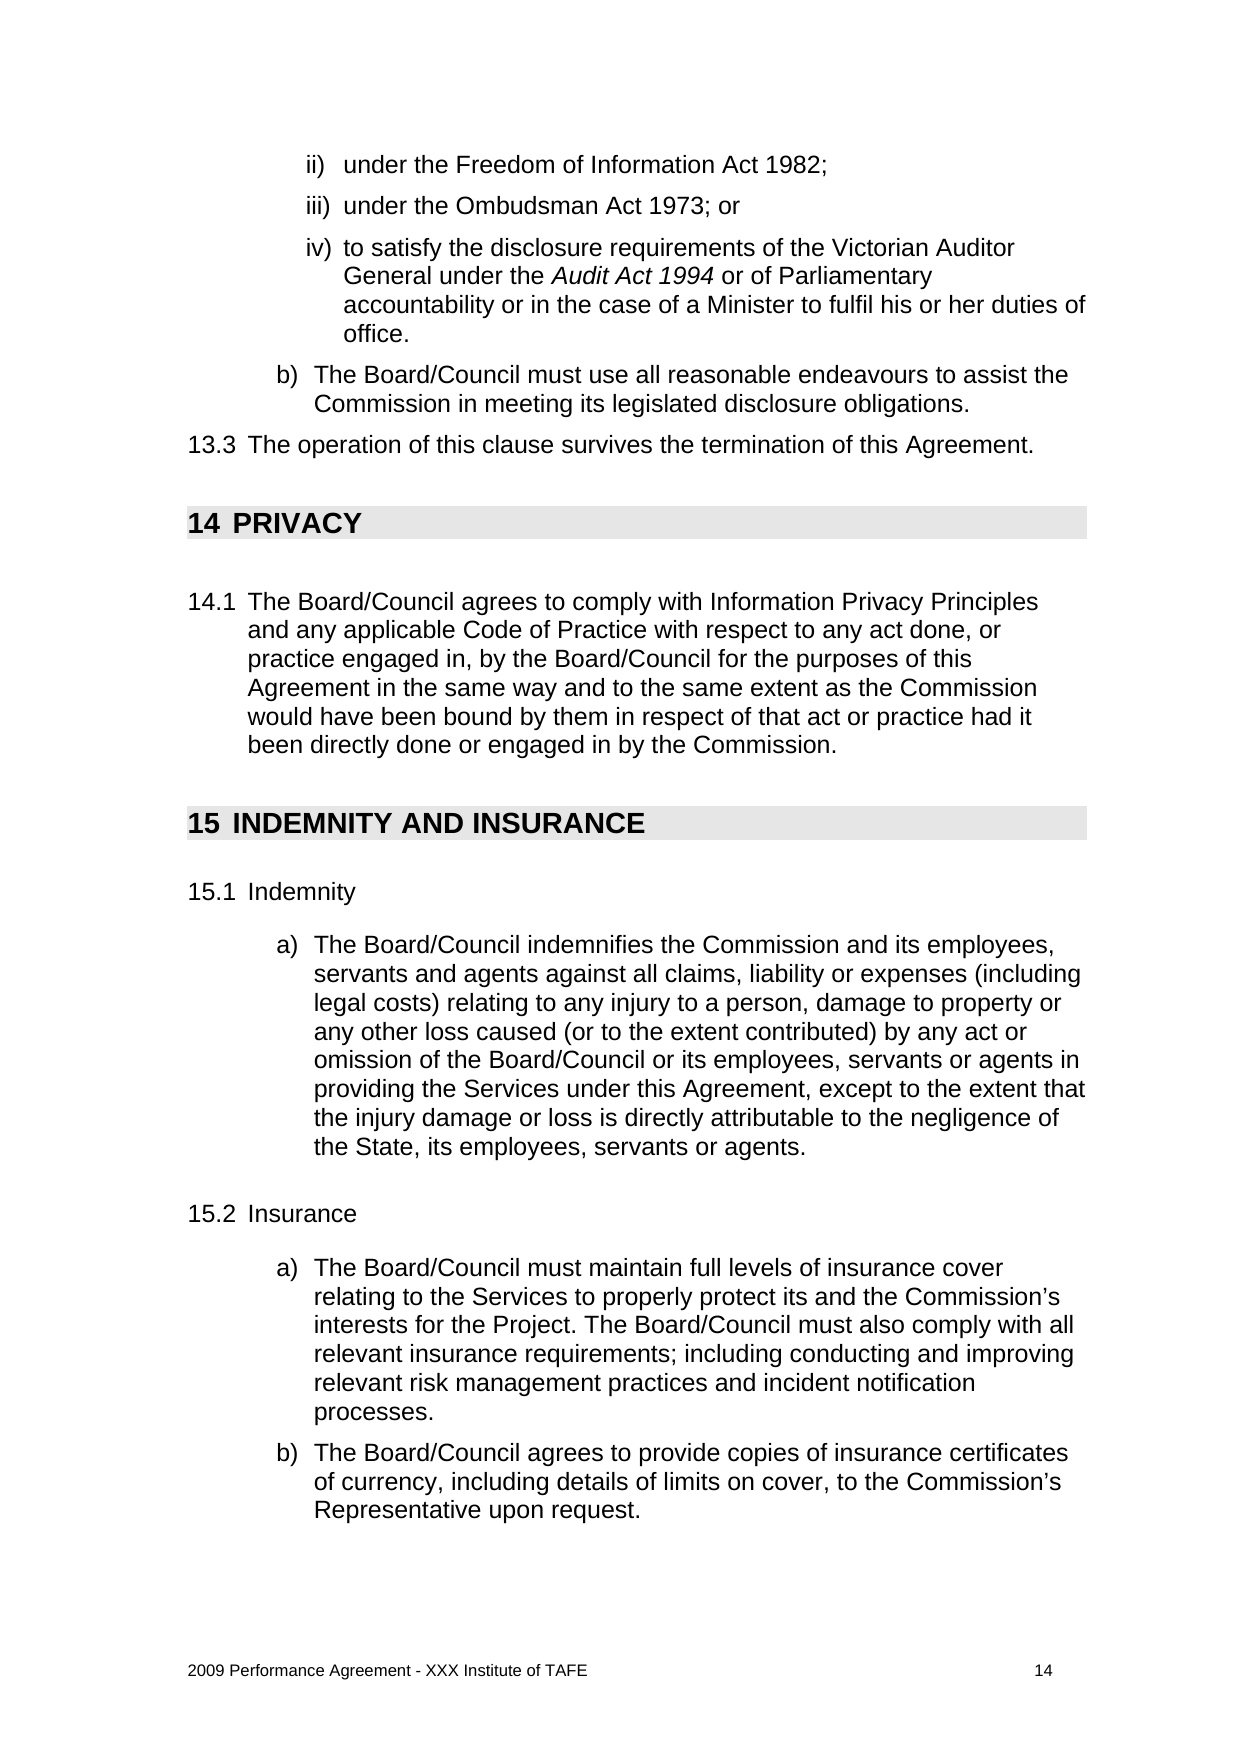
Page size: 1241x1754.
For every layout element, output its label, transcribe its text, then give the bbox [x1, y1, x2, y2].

subtitle Insurance [187, 1199, 1087, 1228]
list under the Freedom of Information Act 1982; [306, 150, 1087, 179]
list The Board/Council agrees to provide copies of insurance certificates of currency, including details of limits on cover, to the Commission’s Representative upon request. [276, 1438, 1087, 1524]
subtitle Indemnity [187, 877, 1087, 905]
list to satisfy the disclosure requirements of the Victorian Auditor General under the Audit Act 1994 or of Parliamentary accountability or in the case of a Minister to fulfil his or her duties of office. [306, 232, 1087, 347]
subtitle The operation of this clause survives the termination of this Agreement. [187, 430, 1087, 459]
list under the Ombudsman Act 1973; or [306, 191, 1087, 220]
subtitle INDEMNITY AND INSURANCE [187, 806, 1087, 840]
list The Board/Council must use all reasonable endeavours to assist the Commission in meeting its legislated disclosure obligations. [276, 360, 1087, 417]
list The Board/Council indemnifies the Commission and its employees, servants and agents against all claims, liability or expenses (including legal costs) relating to any injury to a person, damage to property or any other loss caused (or to the extent contributed) by any act or omission of the Board/Council or its employees, servants or agents in providing the Services under this Agreement, except to the extent that the injury damage or loss is directly attributable to the negligence of the State, its employees, servants or agents. [276, 930, 1087, 1160]
subtitle PRIVACY [187, 506, 1087, 539]
subtitle The Board/Council agrees to comply with Information Privacy Principles and any applicable Code of Practice with respect to any act done, or practice engaged in, by the Board/Council for the purposes of this Agreement in the same way and to the same extent as the Commission would have been bound by them in respect of that act or practice had it been directly done or engaged in by the Commission. [187, 587, 1087, 759]
list The Board/Council must maintain full levels of insurance cover relating to the Services to properly protect its and the Commission’s interests for the Project. The Board/Council must also comply with all relevant insurance requirements; including conducting and improving relevant risk management practices and incident notification processes. [276, 1253, 1087, 1426]
